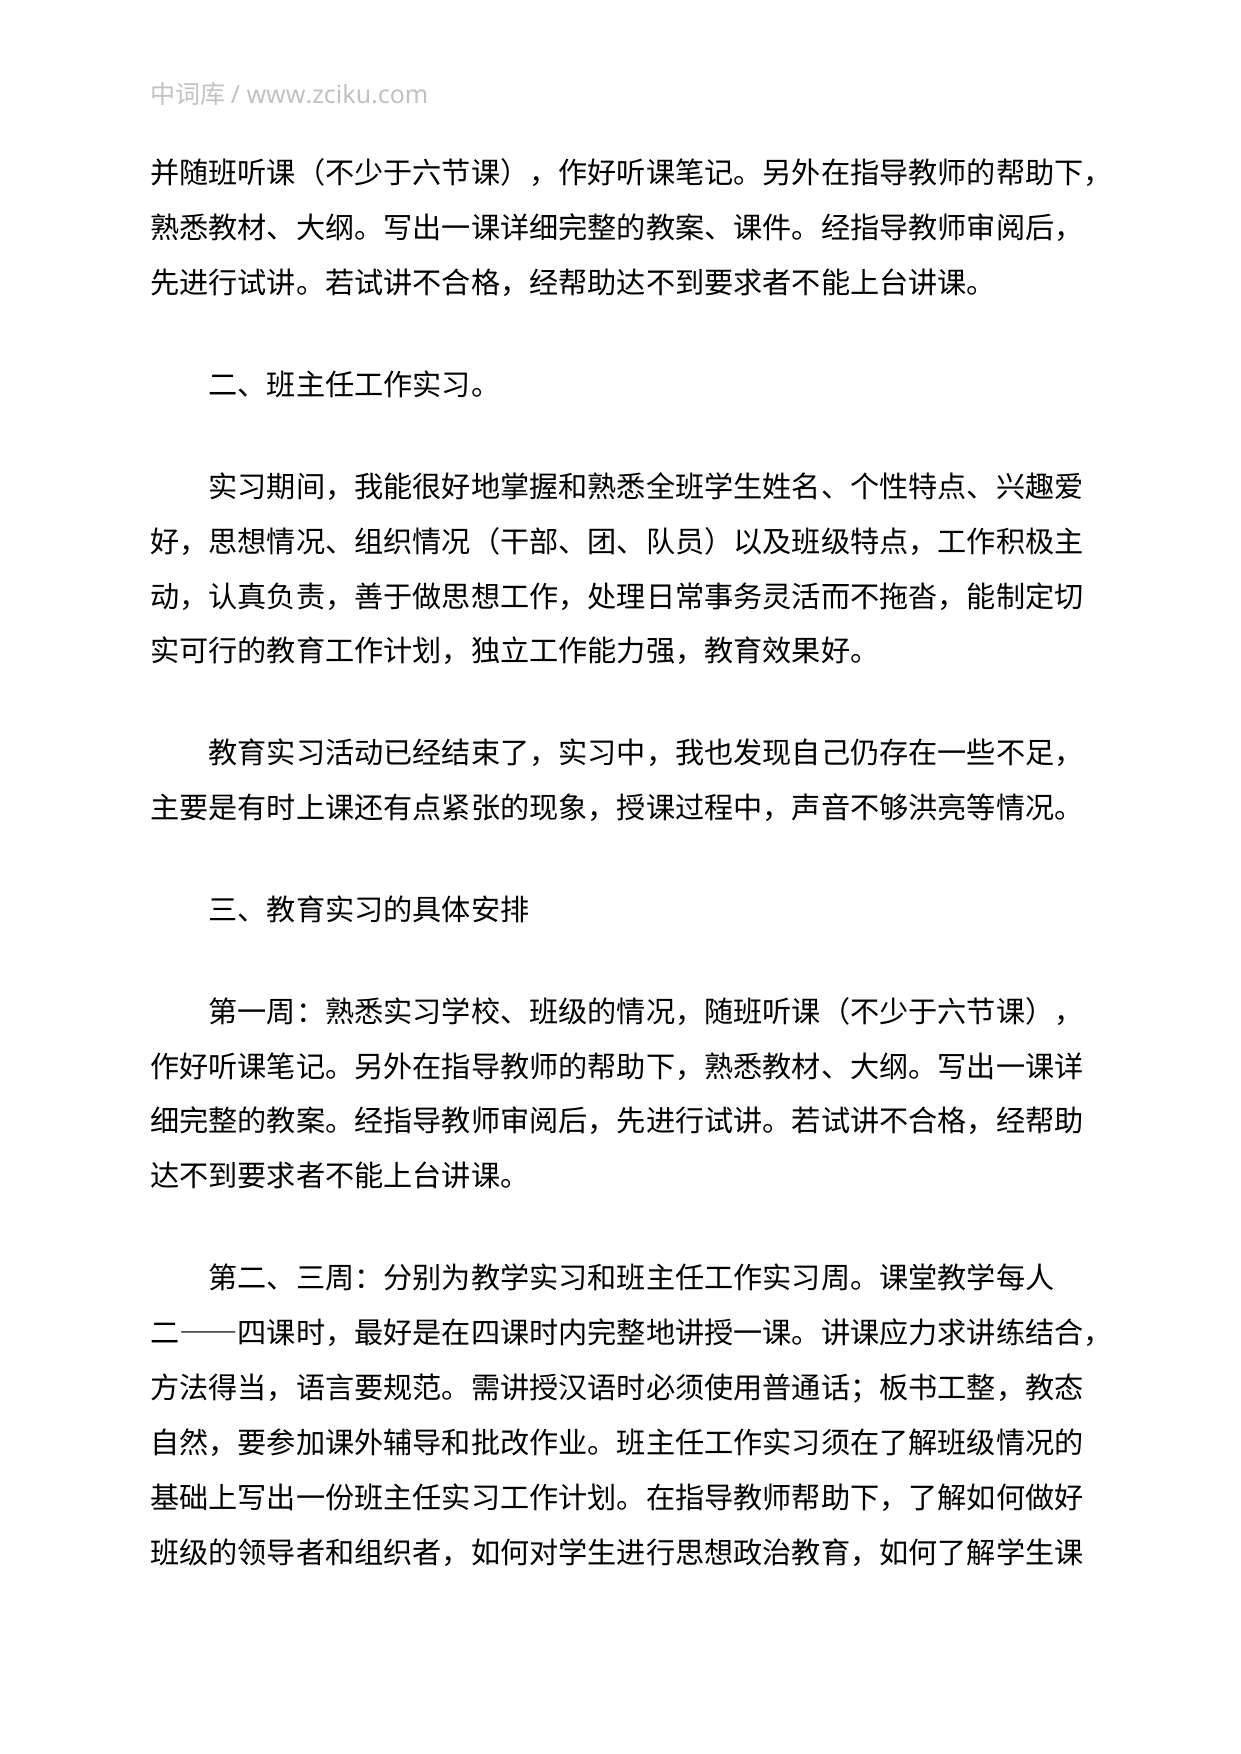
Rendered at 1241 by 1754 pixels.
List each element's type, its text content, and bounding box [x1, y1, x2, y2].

text 三、教育实习的具体安排 [150, 886, 1090, 929]
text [150, 150, 1090, 302]
text 教育实习活动已经结束了，实习中，我也发现自己仍存在一些不足，主要是有时上课还有点紧张的现象，授课过程中，声音不够洪亮等情况。 [150, 730, 1090, 827]
text 第一周：熟悉实习学校、班级的情况，随班听课（不少于六节课），作好听课笔记。另外在指导教师的帮助下，熟悉教材、大纲。写出一课详细完整的教案。经指导教师审阅后，先进行试讲。若试讲不合格，经帮助达不到要求者不能上台讲课。 [150, 988, 1090, 1195]
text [150, 1255, 1090, 1571]
text 实习期间，我能很好地掌握和熟悉全班学生姓名、个性特点、兴趣爱好，思想情况、组织情况（干部、团、队员）以及班级特点，工作积极主动，认真负责，善于做思想工作，处理日常事务灵活而不拖沓，能制定切实可行的教育工作计划，独立工作能力强，教育效果好。 [150, 463, 1090, 670]
text 二、班主任工作实习。 [150, 362, 1090, 404]
